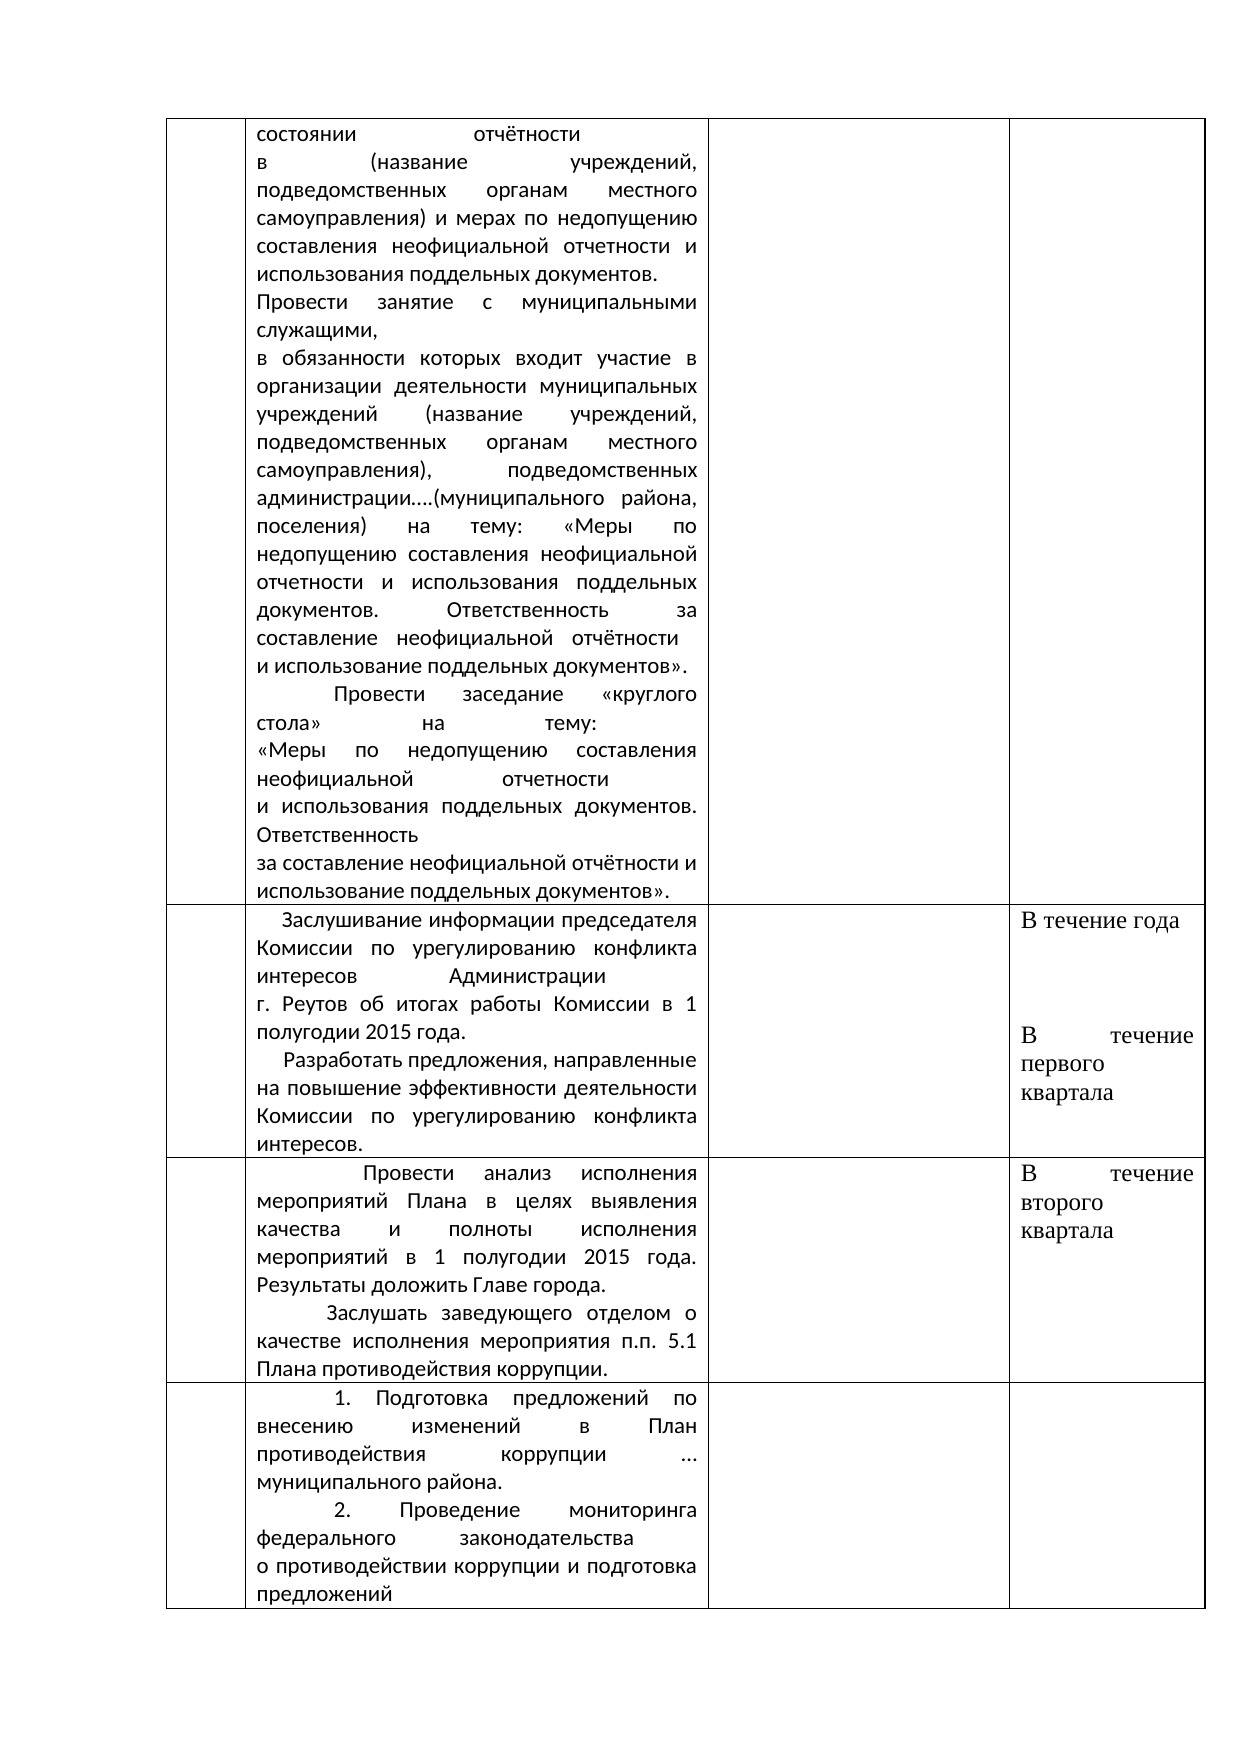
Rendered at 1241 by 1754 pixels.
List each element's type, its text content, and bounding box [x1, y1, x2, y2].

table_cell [246, 119, 708, 904]
table_cell [167, 1158, 245, 1382]
table_cell [709, 905, 1009, 1157]
table_cell В течение второго квартала [1010, 1158, 1204, 1382]
table_cell [167, 1383, 245, 1607]
table_cell [167, 119, 245, 904]
table_cell [709, 119, 1009, 904]
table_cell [246, 1383, 708, 1607]
table_cell [167, 905, 245, 1157]
table_cell Заслушивание информации председателя Комиссии по урегулированию конфликта интересов Администрации г. Реутов об итогах работы Комиссии в 1 полугодии 2015 года. Разработать предложения, направленные на повышение эффективности деятельности Комиссии по урегулированию конфликта интересов. [246, 905, 708, 1157]
table_cell [1010, 119, 1204, 904]
table_cell [709, 1383, 1009, 1607]
table_cell [1010, 1383, 1204, 1607]
table_cell Провести анализ исполнения мероприятий Плана в целях выявления качества и полноты исполнения мероприятий в 1 полугодии 2015 года. Результаты доложить Главе города. Заслушать заведующего отделом о качестве исполнения мероприятия п.п. 5.1 Плана противодействия коррупции. [246, 1158, 708, 1382]
table_cell [709, 1158, 1009, 1382]
table_cell В течение года В течение первого квартала [1010, 905, 1204, 1157]
